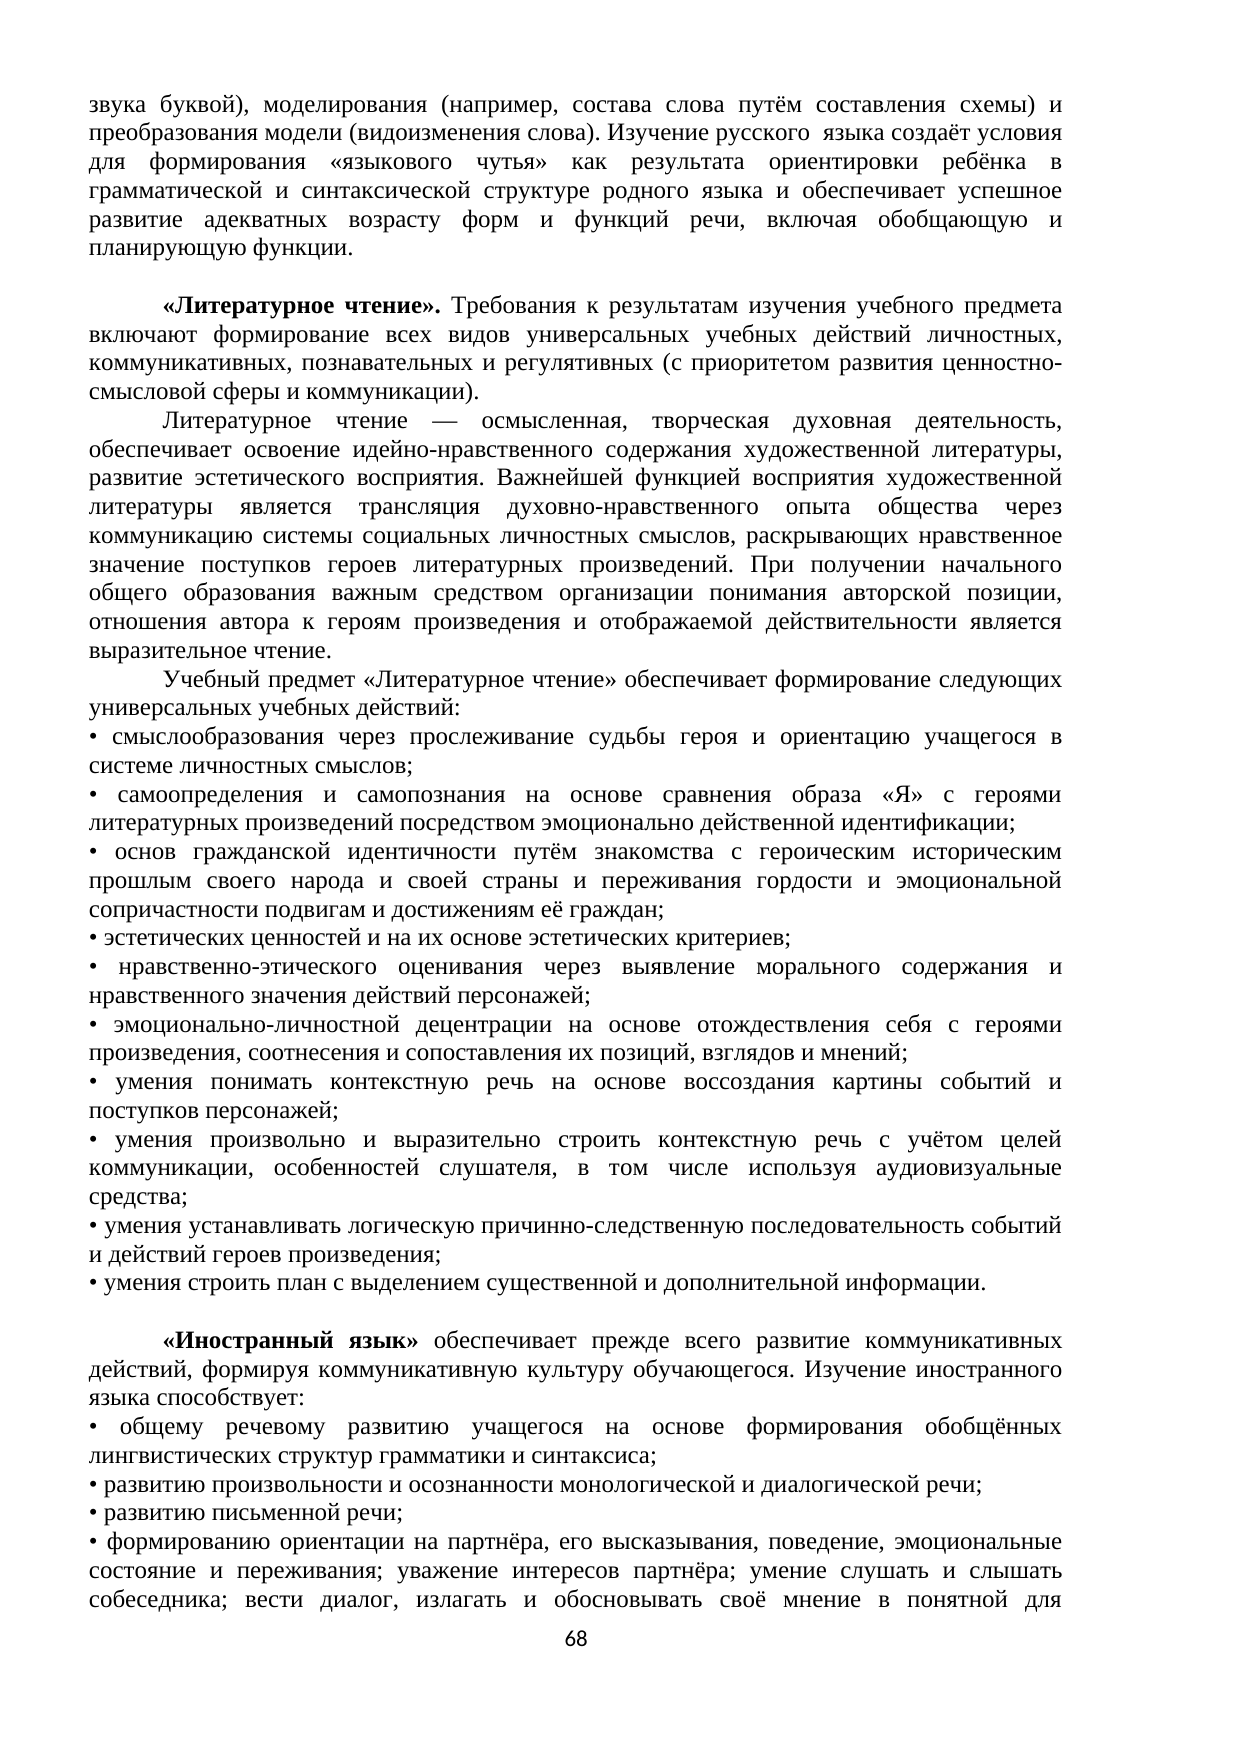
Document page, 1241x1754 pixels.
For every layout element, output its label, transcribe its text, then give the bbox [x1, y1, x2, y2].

text • развитию произвольности и осознанности монологической и диалогической речи; [89, 1469, 1063, 1497]
text • умения произвольно и выразительно строить контекстную речь с учётом целей коммуникации, особенностей слушателя, в том числе используя аудиовизуальные средства; [89, 1124, 1063, 1210]
text • нравственно-этического оценивания через выявление морального содержания и нравственного значения действий персонажей; [89, 951, 1063, 1009]
text • эстетических ценностей и на их основе эстетических критериев; [89, 922, 1063, 951]
text Учебный предмет «Литературное чтение» обеспечивает формирование следующих универсальных учебных действий: [89, 664, 1063, 721]
text • развитию письменной речи; [89, 1497, 1063, 1526]
text • умения понимать контекстную речь на основе воссоздания картины событий и поступков персонажей; [89, 1066, 1063, 1124]
text • основ гражданской идентичности путём знакомства с героическим историческим прошлым своего народа и своей страны и переживания гордости и эмоциональной сопричастности подвигам и достижениям её граждан; [89, 836, 1063, 922]
text • самоопределения и самопознания на основе сравнения образа «Я» с героями литературных произведений посредством эмоционально действенной идентификации; [89, 779, 1063, 836]
text • эмоционально-личностной децентрации на основе отождествления себя с героями произведения, соотнесения и сопоставления их позиций, взглядов и мнений; [89, 1009, 1063, 1066]
text «Иностранный язык» обеспечивает прежде всего развитие коммуникативных действий, формируя коммуникативную культуру обучающегося. Изучение иностранного языка способствует: [89, 1325, 1063, 1411]
text «Литературное чтение». Требования к результатам изучения учебного предмета включают формирование всех видов универсальных учебных действий личностных, коммуникативных, познавательных и регулятивных (с приоритетом развития ценностно-смысловой сферы и коммуникации). [89, 290, 1063, 405]
text • умения строить план с выделением существенной и дополнительной информации. [89, 1267, 1063, 1296]
text • общему речевому развитию учащегося на основе формирования обобщённых лингвистических структур грамматики и синтаксиса; [89, 1411, 1063, 1469]
text • умения устанавливать логическую причинно-следственную последовательность событий и действий героев произведения; [89, 1210, 1063, 1267]
text Литературное чтение — осмысленная, творческая духовная деятельность, обеспечивает освоение идейно-нравственного содержания художественной литературы, развитие эстетического восприятия. Важнейшей функцией восприятия художественной литературы является трансляция духовно-нравственного опыта общества через коммуникацию системы социальных личностных смыслов, раскрывающих нравственное значение поступков героев литературных произведений. При получении начального общего образования важным средством организации понимания авторской позиции, отношения автора к героям произведения и отображаемой действительности является выразительное чтение. [89, 405, 1063, 664]
text • смыслообразования через прослеживание судьбы героя и ориентацию учащегося в системе личностных смыслов; [89, 721, 1063, 779]
